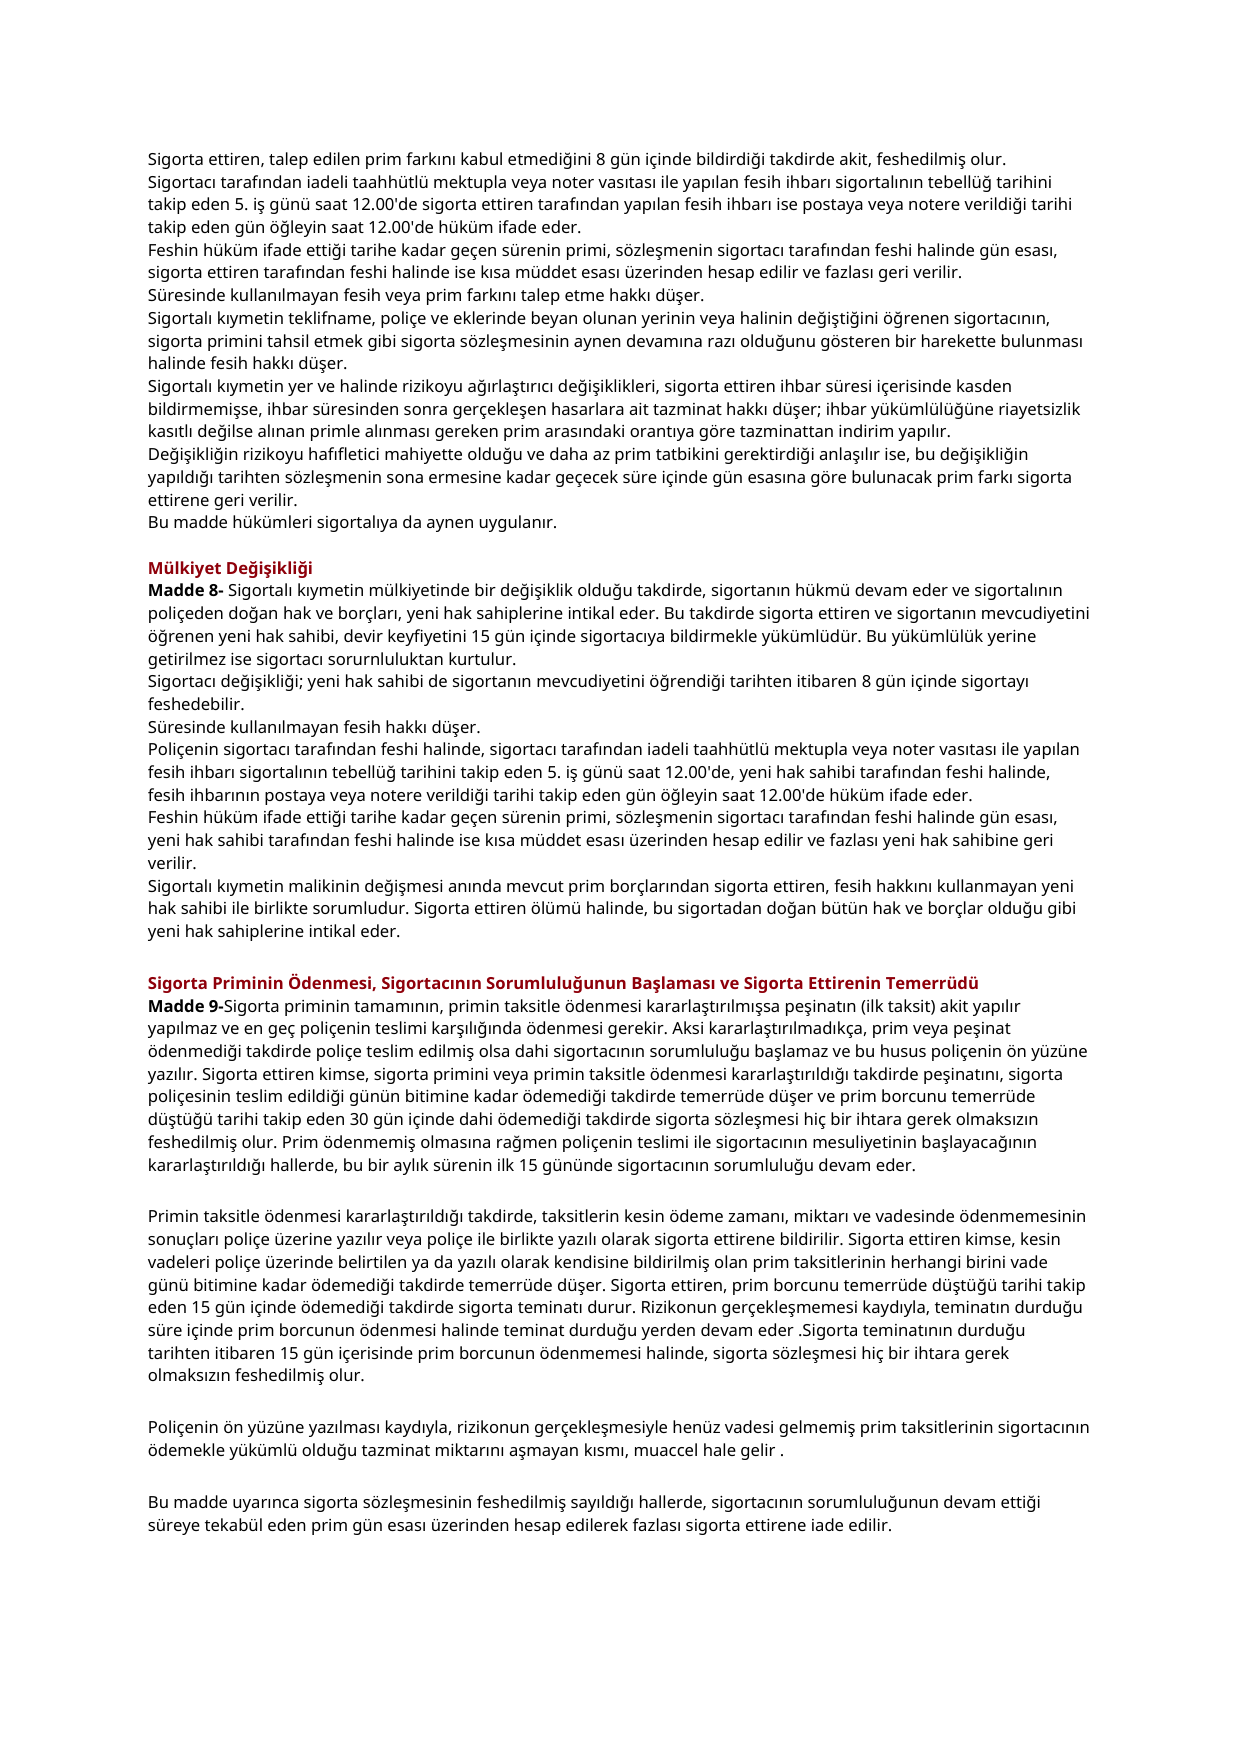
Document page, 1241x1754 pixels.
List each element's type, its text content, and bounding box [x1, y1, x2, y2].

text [148, 148, 1093, 942]
text Primin taksitle ödenmesi kararlaştırıldığı takdirde, taksitlerin kesin ödeme zamanı, miktarı ve vadesinde ödenmemesinin sonuçları poliçe üzerine yazılır veya poliçe ile birlikte yazılı olarak sigorta ettirene bildirilir. Sigorta ettiren kimse, kesin vadeleri poliçe üzerinde belirtilen ya da yazılı olarak kendisine bildirilmiş olan prim taksitlerinin herhangi birini vade günü bitimine kadar ödemediği takdirde temerrüde düşer. Sigorta ettiren, prim borcunu temerrüde düştüğü tarihi takip eden 15 gün içinde ödemediği takdirde sigorta teminatı durur. Rizikonun gerçekleşmemesi kaydıyla, teminatın durduğu süre içinde prim borcunun ödenmesi halinde teminat durduğu yerden devam eder .Sigorta teminatının durduğu tarihten itibaren 15 gün içerisinde prim borcunun ödenmemesi halinde, sigorta sözleşmesi hiç bir ihtara gerek olmaksızın feshedilmiş olur. [148, 1205, 1093, 1387]
text Bu madde uyarınca sigorta sözleşmesinin feshedilmiş sayıldığı hallerde, sigortacının sorumluluğunun devam ettiği süreye tekabül eden prim gün esası üzerinden hesap edilerek fazlası sigorta ettirene iade edilir. [148, 1491, 1093, 1536]
text Poliçenin ön yüzüne yazılması kaydıyla, rizikonun gerçekleşmesiyle henüz vadesi gelmemiş prim taksitlerinin sigortacının ödemekle yükümlü olduğu tazminat miktarını aşmayan kısmı, muaccel hale gelir . [148, 1416, 1093, 1461]
text Sigorta Priminin Ödenmesi, Sigortacının Sorumluluğunun Başlaması ve Sigorta Ettirenin Temerrüdü Madde 9-Sigorta priminin tamamının, primin taksitle ödenmesi kararlaştırılmışsa peşinatın (ilk taksit) akit yapılır yapılmaz ve en geç poliçenin teslimi karşılığında ödenmesi gerekir. Aksi kararlaştırılmadıkça, prim veya peşinat ödenmediği takdirde poliçe teslim edilmiş olsa dahi sigortacının sorumluluğu başlamaz ve bu husus poliçenin ön yüzüne yazılır. Sigorta ettiren kimse, sigorta primini veya primin taksitle ödenmesi kararlaştırıldığı takdirde peşinatını, sigorta poliçesinin teslim edildiği günün bitimine kadar ödemediği takdirde temerrüde düşer ve prim borcunu temerrüde düştüğü tarihi takip eden 30 gün içinde dahi ödemediği takdirde sigorta sözleşmesi hiç bir ihtara gerek olmaksızın feshedilmiş olur. Prim ödenmemiş olmasına rağmen poliçenin teslimi ile sigortacının mesuliyetinin başlayacağının kararlaştırıldığı hallerde, bu bir aylık sürenin ilk 15 gününde sigortacının sorumluluğu devam eder. [148, 972, 1093, 1176]
